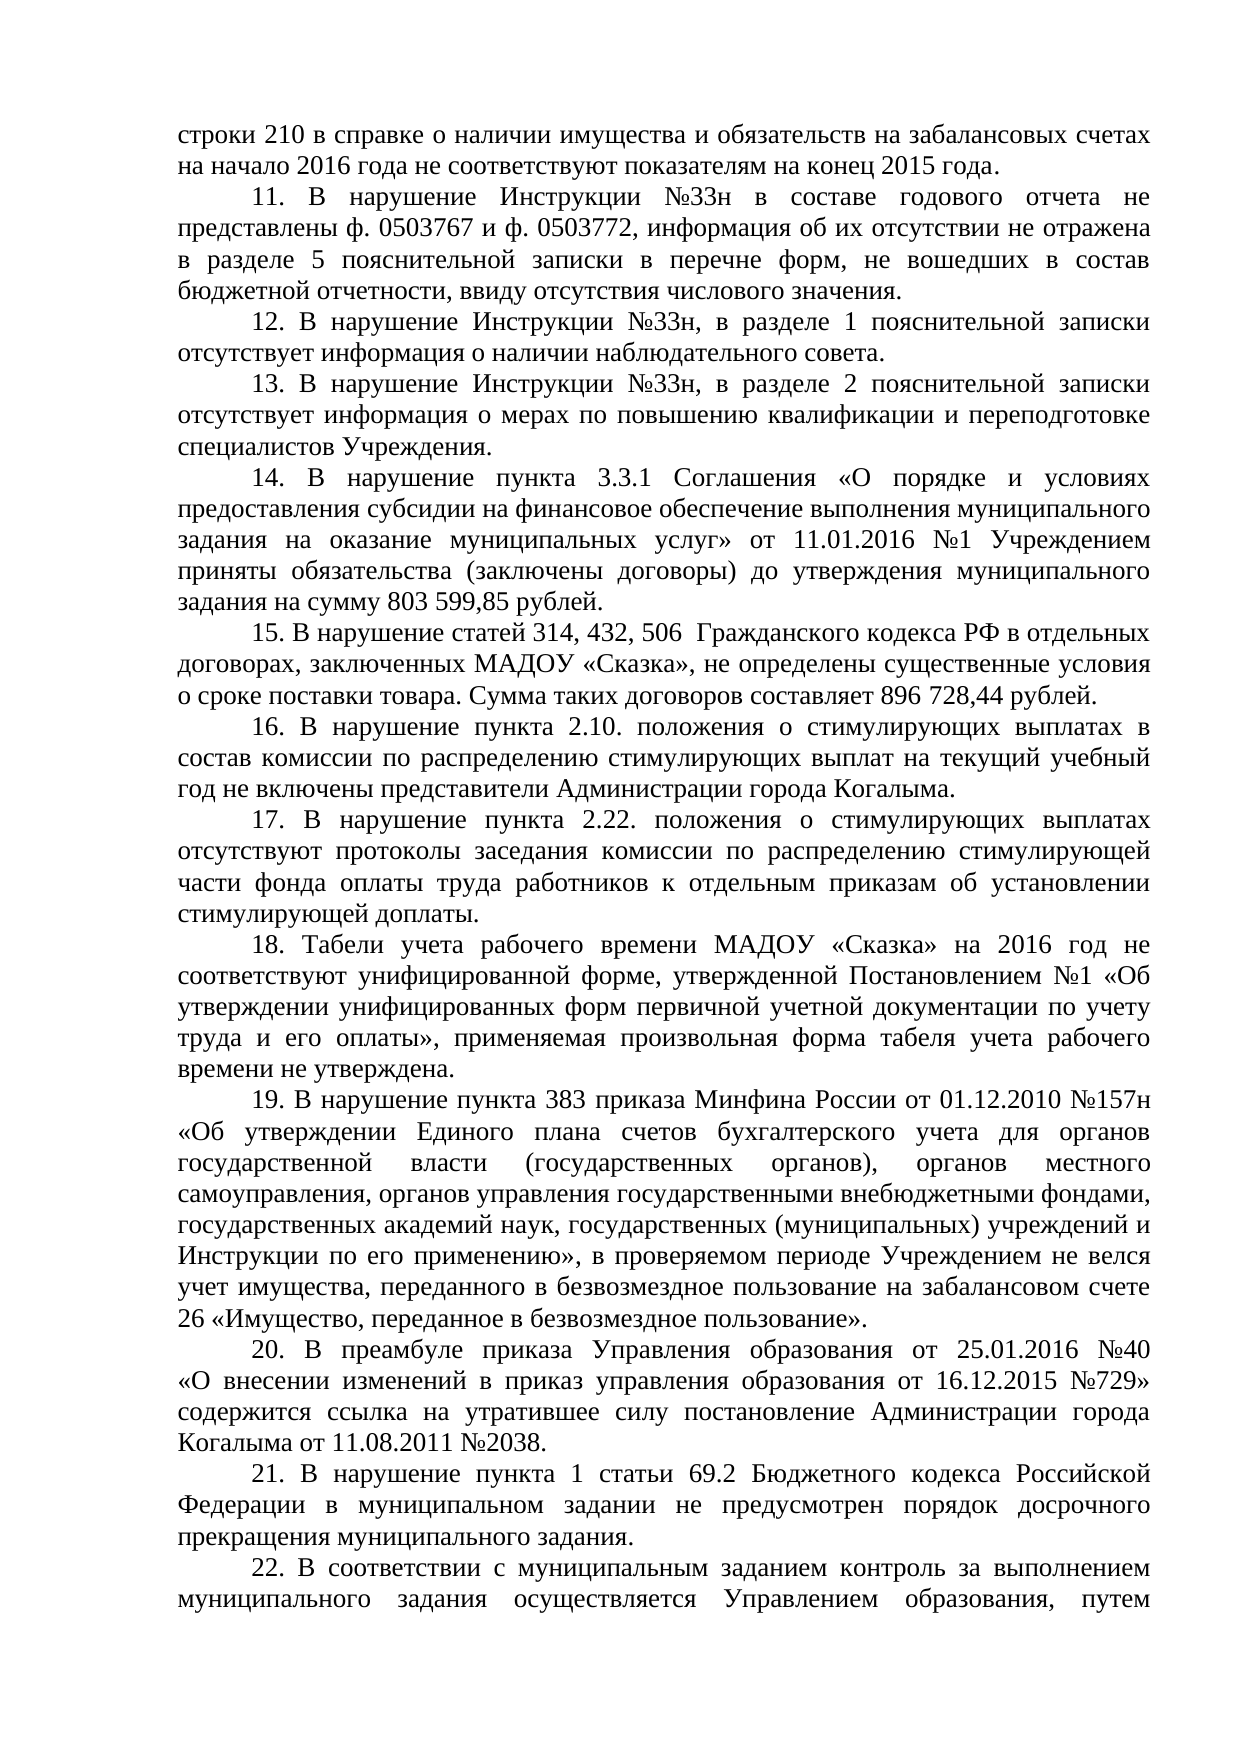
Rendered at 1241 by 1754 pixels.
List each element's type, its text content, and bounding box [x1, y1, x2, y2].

text 18. Табели учета рабочего времени МАДОУ «Сказка» на 2016 год не соответствуют унифицированной форме, утвержденной Постановлением №1 «Об утверждении унифицированных форм первичной учетной документации по учету труда и его оплаты», применяемая произвольная форма табеля учета рабочего времени не утверждена. [177, 928, 1152, 1084]
text 21. В нарушение пункта 1 статьи 69.2 Бюджетного кодекса Российской Федерации в муниципальном задании не предусмотрен порядок досрочного прекращения муниципального задания. [177, 1457, 1152, 1551]
text 11. В нарушение Инструкции №33н в составе годового отчета не представлены ф. 0503767 и ф. 0503772, информация об их отсутствии не отражена в разделе 5 пояснительной записки в перечне форм, не вошедших в состав бюджетной отчетности, ввиду отсутствия числового значения. [177, 180, 1152, 305]
text 16. В нарушение пункта 2.10. положения о стимулирующих выплатах в состав комиссии по распределению стимулирующих выплат на текущий учебный год не включены представители Администрации города Когалыма. [177, 710, 1152, 803]
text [177, 1551, 1152, 1613]
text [177, 118, 1152, 180]
text 17. В нарушение пункта 2.22. положения о стимулирующих выплатах отсутствуют протоколы заседания комиссии по распределению стимулирующей части фонда оплаты труда работников к отдельным приказам об установлении стимулирующей доплаты. [177, 803, 1152, 928]
text 15. В нарушение статей 314, 432, 506 Гражданского кодекса РФ в отдельных договорах, заключенных МАДОУ «Сказка», не определены существенные условия о сроке поставки товара. Сумма таких договоров составляет 896 728,44 рублей. [177, 616, 1152, 710]
text 12. В нарушение Инструкции №33н, в разделе 1 пояснительной записки отсутствует информация о наличии наблюдательного совета. [177, 305, 1152, 367]
text 14. В нарушение пункта 3.3.1 Соглашения «О порядке и условиях предоставления субсидии на финансовое обеспечение выполнения муниципального задания на оказание муниципальных услуг» от 11.01.2016 №1 Учреждением приняты обязательства (заключены договоры) до утверждения муниципального задания на сумму 803 599,85 рублей. [177, 461, 1152, 616]
text 19. В нарушение пункта 383 приказа Минфина России от 01.12.2010 №157н «Об утверждении Единого плана счетов бухгалтерского учета для органов государственной власти (государственных органов), органов местного самоуправления, органов управления государственными внебюджетными фондами, государственных академий наук, государственных (муниципальных) учреждений и Инструкции по его применению», в проверяемом периоде Учреждением не велся учет имущества, переданного в безвозмездное пользование на забалансовом счете 26 «Имущество, переданное в безвозмездное пользование». [177, 1084, 1152, 1333]
text 13. В нарушение Инструкции №33н, в разделе 2 пояснительной записки отсутствует информация о мерах по повышению квалификации и переподготовке специалистов Учреждения. [177, 367, 1152, 461]
text 20. В преамбуле приказа Управления образования от 25.01.2016 №40 «О внесении изменений в приказ управления образования от 16.12.2015 №729» содержится ссылка на утратившее силу постановление Администрации города Когалыма от 11.08.2011 №2038. [177, 1333, 1152, 1457]
